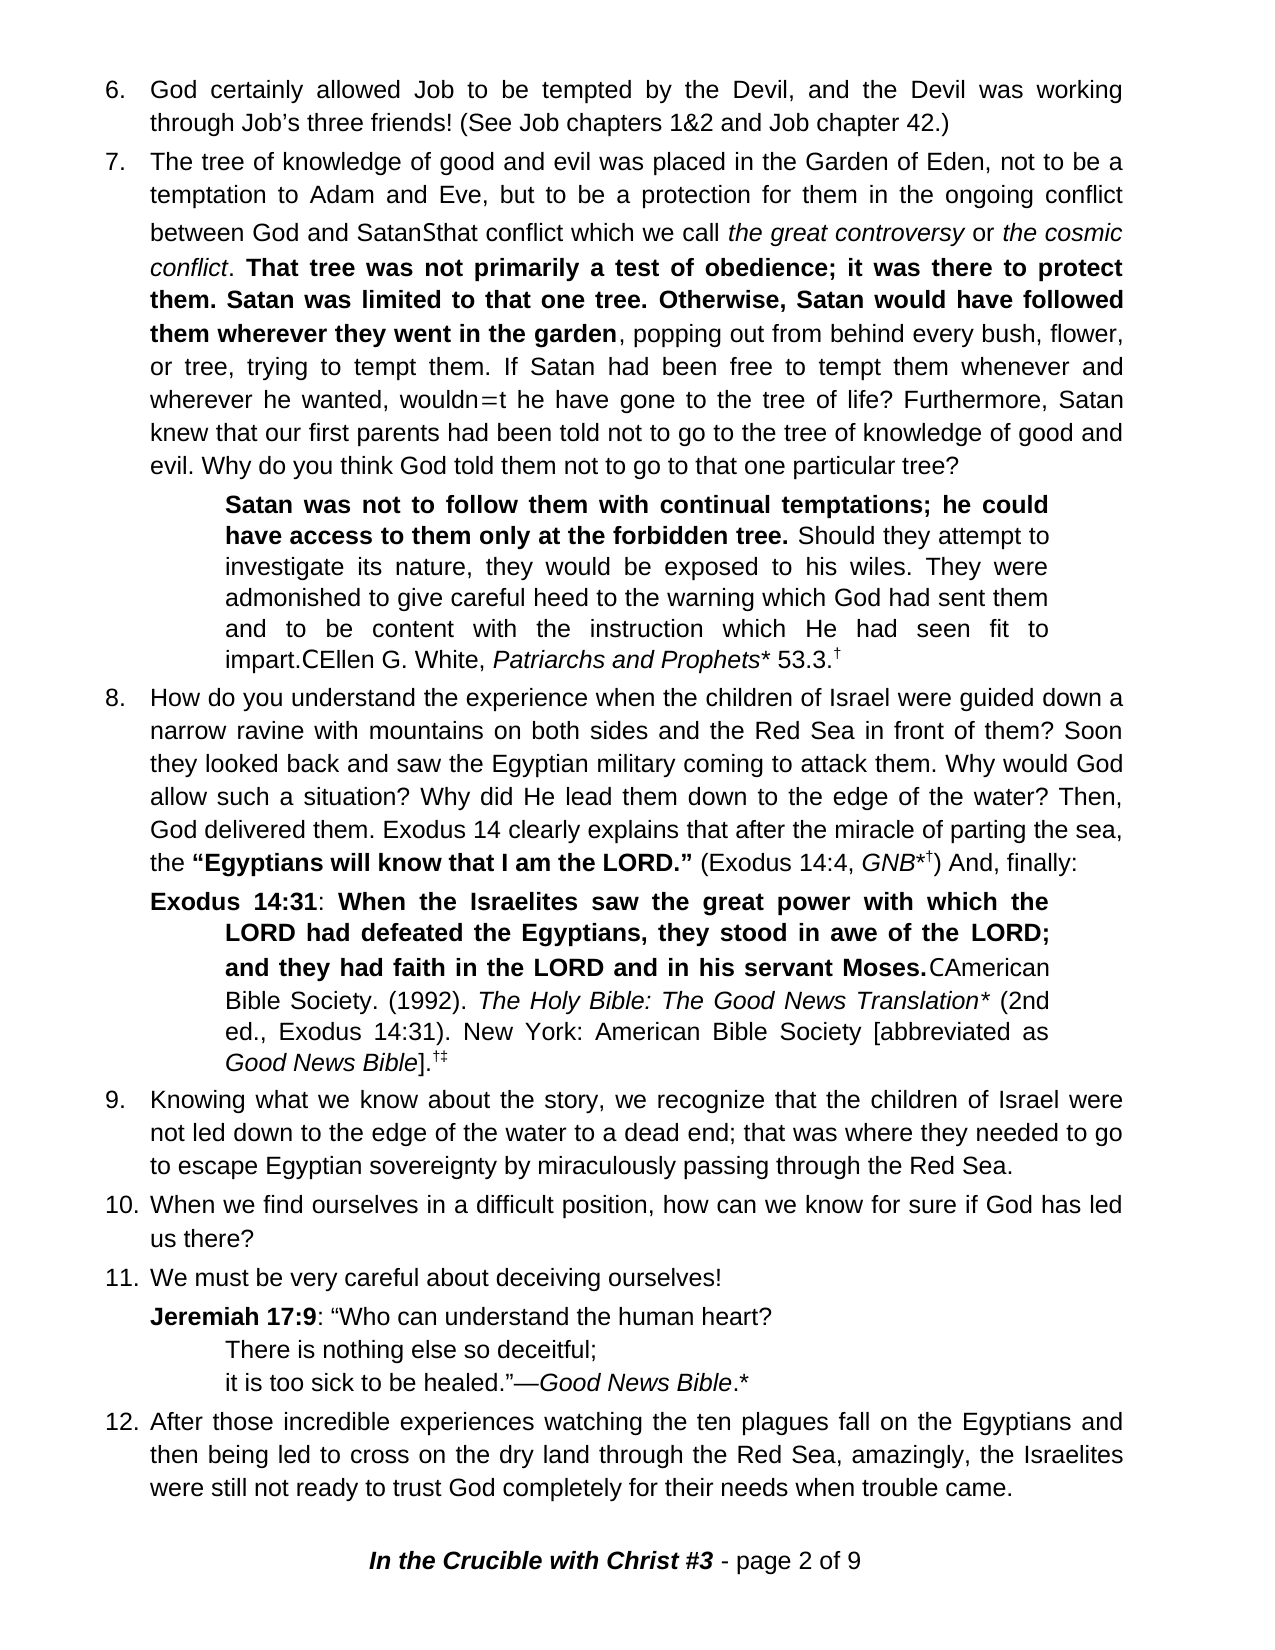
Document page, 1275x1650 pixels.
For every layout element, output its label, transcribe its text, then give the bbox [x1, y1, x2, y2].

list How do you understand the experience when the children of Israel were guided down a narrow ravine with mountains on both sides and the Red Sea in front of them? Soon they looked back and saw the Egyptian military coming to attack them. Why would God allow such a situation? Why did He lead them down to the edge of the water? Then, God delivered them. Exodus 14 clearly explains that after the miracle of parting the sea, the “Egyptians will know that I am the LORD.” (Exodus 14:4, GNB*†) And, finally: [105, 683, 1125, 876]
list The tree of knowledge of good and evil was placed in the Garden of Eden, not to be a temptation to Adam and Eve, but to be a protection for them in the ongoing conflict between God and SatanSthat conflict which we call the great controversy or the cosmic conflict. That tree was not primarily a test of obedience; it was there to protect them. Satan was limited to that one tree. Otherwise, Satan would have followed them wherever they went in the garden, popping out from behind every bush, flower, or tree, trying to tempt them. If Satan had been free to tempt them whenever and wherever he wanted, wouldnt he have gone to the tree of life? Furthermore, Satan knew that our first parents had been told not to go to the tree of knowledge of good and evil. Why do you think God told them not to go to that one particular tree? [105, 147, 1125, 479]
list Satan was not to follow them with continual temptations; he could have access to them only at the forbidden tree. Should they attempt to investigate its nature, they would be exposed to his wiles. They were admonished to give careful heed to the warning which God had sent them and to be content with the instruction which He had seen fit to impart.Ellen G. White, Patriarchs and Prophets* 53.3.† [225, 490, 1050, 674]
list After those incredible experiences watching the ten plagues fall on the Egyptians and then being led to cross on the dry land through the Red Sea, amazingly, the Israelites were still not ready to trust God completely for their needs when trouble came. [105, 1407, 1125, 1502]
list Exodus 14:31: When the Israelites saw the great power with which the LORD had defeated the Egyptians, they stood in awe of the LORD; and they had faith in the LORD and in his servant Moses.CAmerican Bible Society. (1992). The Holy Bible: The Good News Translation* (2nd ed., Exodus 14:31). New York: American Bible Society [abbreviated as Good News Bible].†‡ [150, 887, 1050, 1077]
list We must be very careful about deceiving ourselves! [105, 1263, 1125, 1292]
list it is too sick to be healed.”―Good News Bible.* [225, 1368, 1050, 1397]
list God certainly allowed Job to be tempted by the Devil, and the Devil was working through Job’s three friends! (See Job chapters 1&2 and Job chapter 42.) [105, 75, 1125, 137]
list When we find ourselves in a difficult position, how can we know for sure if God has led us there? [105, 1191, 1125, 1252]
list Knowing what we know about the story, we recognize that the children of Israel were not led down to the edge of the water to a dead end; that was where they needed to go to escape Egyptian sovereignty by miraculously passing through the Red Sea. [105, 1085, 1125, 1180]
list There is nothing else so deceitful; [225, 1335, 1050, 1364]
list Jeremiah 17:9: “Who can understand the human heart? [150, 1302, 1050, 1331]
